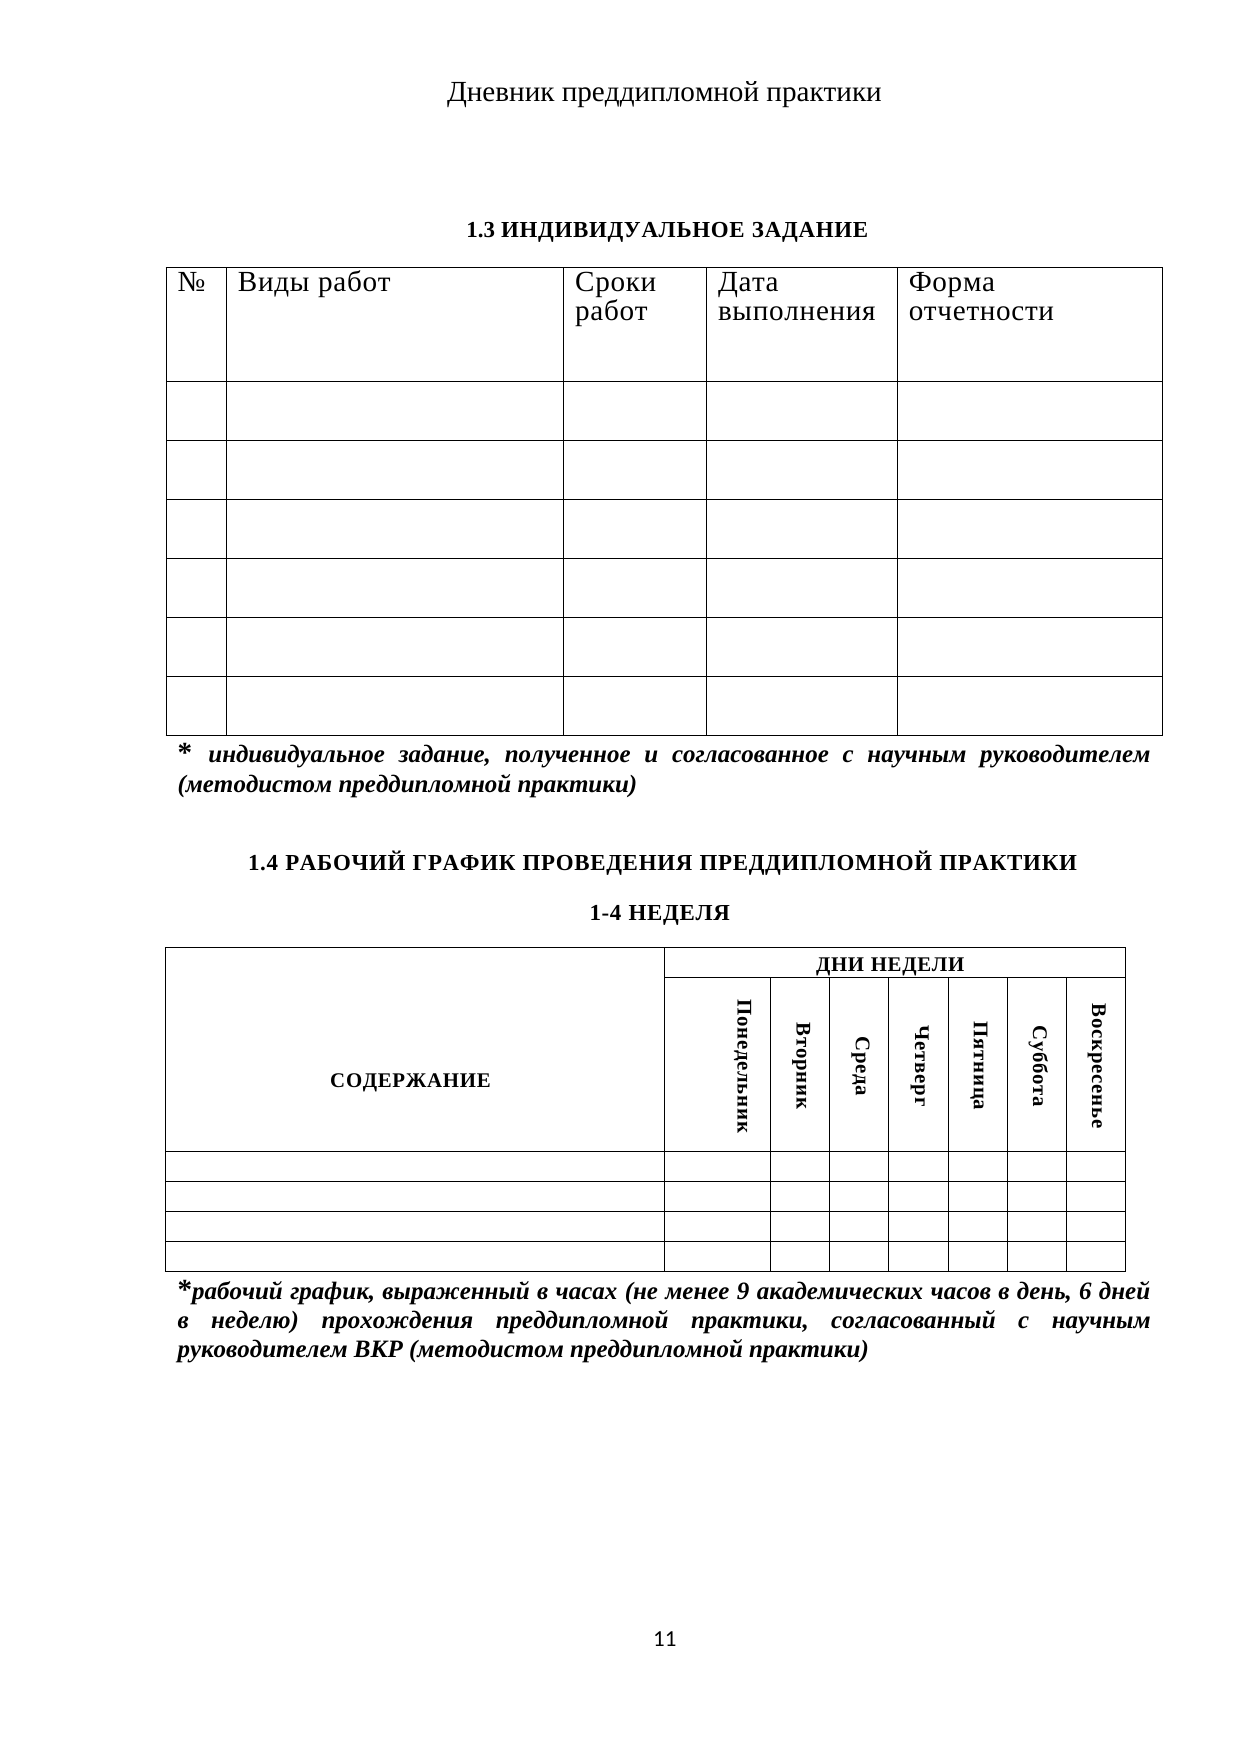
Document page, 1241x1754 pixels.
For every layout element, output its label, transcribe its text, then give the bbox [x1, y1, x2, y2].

table_header СОДЕРЖАНИЕ [166, 948, 664, 1151]
table_cell [166, 1212, 664, 1241]
table_cell [564, 382, 706, 440]
table_cell [564, 441, 706, 499]
table_cell Четверг [889, 978, 948, 1151]
table_cell [227, 441, 563, 499]
table_cell [167, 677, 226, 734]
table_header № [167, 268, 226, 381]
table_cell [227, 382, 563, 440]
table_header Сроки работ [564, 268, 706, 381]
table_cell [707, 500, 897, 558]
table_cell [564, 677, 706, 734]
table_cell [707, 559, 897, 617]
table_cell Понедельник [665, 978, 770, 1151]
table_cell [707, 441, 897, 499]
table_cell Пятница [949, 978, 1007, 1151]
table_cell [949, 1212, 1007, 1241]
table_cell [898, 382, 1162, 440]
text 1.4 РАБОЧИЙ ГРАФИК ПРОВЕДЕНИЯ ПРЕДДИПЛОМНОЙ ПРАКТИКИ [177, 848, 1142, 877]
table_cell [830, 1212, 888, 1241]
table_cell [665, 1242, 770, 1271]
table_cell [949, 1182, 1007, 1211]
table_cell [1008, 1242, 1066, 1271]
table_cell [949, 1242, 1007, 1271]
table_header ДНИ НЕДЕЛИ [665, 948, 1125, 977]
table_cell [665, 1212, 770, 1241]
table_cell [707, 677, 897, 734]
table_cell [1008, 1212, 1066, 1241]
table_cell [771, 1212, 829, 1241]
table_cell Суббота [1008, 978, 1066, 1151]
table_cell [898, 500, 1162, 558]
table_cell [665, 1182, 770, 1211]
table_cell [1067, 1212, 1125, 1241]
table_cell [889, 1182, 948, 1211]
table_cell [771, 1242, 829, 1271]
table_cell [889, 1212, 948, 1241]
table_cell Среда [830, 978, 888, 1151]
table_cell [1067, 1242, 1125, 1271]
table_header Дата выполнения [707, 268, 897, 381]
table_cell [889, 1242, 948, 1271]
table_cell [898, 618, 1162, 676]
table_cell [167, 441, 226, 499]
table_cell [167, 382, 226, 440]
table_cell [1008, 1182, 1066, 1211]
table_cell Вторник [771, 978, 829, 1151]
table_cell [889, 1152, 948, 1181]
table_cell [898, 441, 1162, 499]
table_cell [564, 618, 706, 676]
table_cell [227, 677, 563, 734]
table_cell [665, 1152, 770, 1181]
table_cell [949, 1152, 1007, 1181]
text 1.3 ИНДИВИДУАЛЬНОЕ ЗАДАНИЕ [177, 216, 1152, 242]
table_cell [166, 1242, 664, 1271]
table_cell [167, 500, 226, 558]
table_cell [564, 559, 706, 617]
table_cell [898, 677, 1162, 734]
table_cell [830, 1152, 888, 1181]
table_cell [1067, 1182, 1125, 1211]
table_cell [167, 618, 226, 676]
text * индивидуальное задание, полученное и согласованное с научным руководителем (методистом преддипломной практики) [177, 736, 1152, 798]
table_cell [771, 1182, 829, 1211]
table_cell [707, 382, 897, 440]
table_cell [227, 559, 563, 617]
table_cell [707, 618, 897, 676]
table_cell [1008, 1152, 1066, 1181]
text *рабочий график, выраженный в часах (не менее 9 академических часов в день, 6 дней в неделю) прохождения преддипломной практики, согласованный с научным руководителем ВКР (методистом преддипломной практики) [177, 1272, 1152, 1363]
table_cell [166, 1152, 664, 1181]
table_header Виды работ [227, 268, 563, 381]
table_cell Воскресенье [1067, 978, 1125, 1151]
table_cell [830, 1182, 888, 1211]
table_cell [166, 1182, 664, 1211]
table_cell [167, 559, 226, 617]
text 1-4 НЕДЕЛЯ [177, 897, 1142, 926]
table_cell [227, 500, 563, 558]
table_cell [771, 1152, 829, 1181]
table_cell [227, 618, 563, 676]
table_cell [1067, 1152, 1125, 1181]
table_cell [830, 1242, 888, 1271]
table_cell [898, 559, 1162, 617]
table_cell [564, 500, 706, 558]
table_header Форма отчетности [898, 268, 1162, 381]
